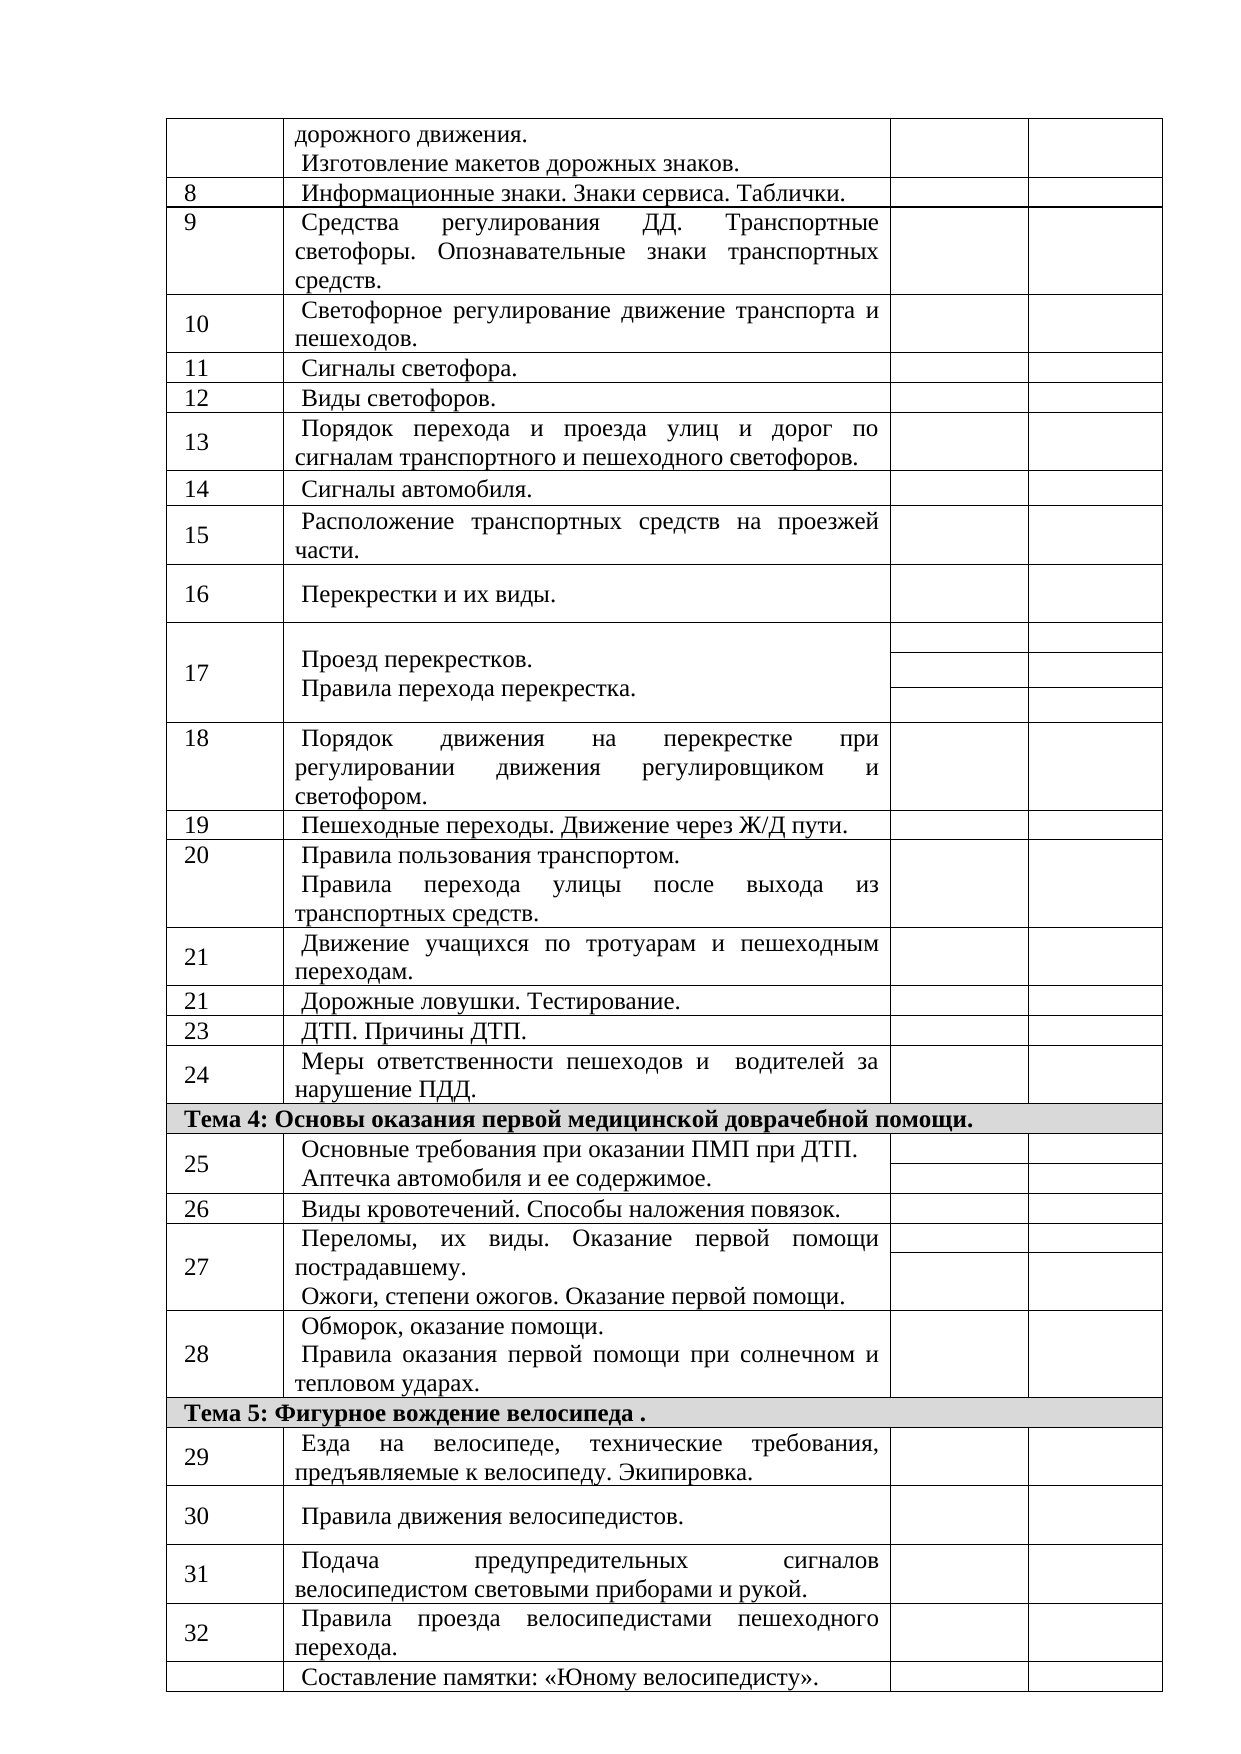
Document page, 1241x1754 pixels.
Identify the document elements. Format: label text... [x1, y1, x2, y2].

table_cell Правила пользования транспортом. Правила перехода улицы после выхода из транспортных средств. [284, 840, 890, 927]
table_cell [1029, 1046, 1162, 1103]
table_cell Составление памятки: «Юному велосипедисту». [284, 1662, 890, 1691]
table_cell 21 [167, 928, 283, 985]
table_cell 15 [167, 506, 283, 564]
table_cell 16 [167, 565, 283, 622]
table_cell [891, 928, 1028, 985]
table_cell [1029, 1224, 1162, 1252]
table_cell [891, 1311, 1028, 1397]
table_cell [1029, 208, 1162, 294]
table_cell [1029, 986, 1162, 1015]
table_cell 8 [167, 178, 283, 206]
table_cell [891, 811, 1028, 839]
table_cell 26 [167, 1194, 283, 1222]
table_cell [1029, 471, 1162, 505]
table_cell [1029, 811, 1162, 839]
table_cell [1029, 383, 1162, 412]
table_cell Пешеходные переходы. Движение через Ж/Д пути. [284, 811, 890, 839]
table_cell [891, 1164, 1028, 1193]
table_cell ДТП. Причины ДТП. [284, 1016, 890, 1045]
table_cell 32 [167, 1604, 283, 1661]
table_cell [284, 119, 890, 177]
table_cell 14 [167, 471, 283, 505]
table_cell Порядок перехода и проезда улиц и дорог по сигналам транспортного и пешеходного светофоров. [284, 413, 890, 470]
table_cell [1029, 928, 1162, 985]
table_cell Переломы, их виды. Оказание первой помощи пострадавшему. Ожоги, степени ожогов. Оказание первой помощи. [284, 1224, 890, 1310]
table_cell Правила проезда велосипедистами пешеходного перехода. [284, 1604, 890, 1661]
table_cell Светофорное регулирование движение транспорта и пешеходов. [284, 295, 890, 352]
table_cell Движение учащихся по тротуарам и пешеходным переходам. [284, 928, 890, 985]
table_cell Проезд перекрестков. Правила перехода перекрестка. [284, 623, 890, 722]
table_cell Порядок движения на перекрестке при регулировании движения регулировщиком и светофором. [284, 723, 890, 809]
table_cell [167, 1662, 283, 1691]
table_cell Перекрестки и их виды. [284, 565, 890, 622]
table_cell Правила движения велосипедистов. [284, 1486, 890, 1544]
table_cell [1029, 1486, 1162, 1544]
table_cell [1029, 119, 1162, 177]
table_cell [891, 119, 1028, 177]
table_cell [891, 1224, 1028, 1252]
table_cell [1029, 723, 1162, 809]
table_cell [1029, 353, 1162, 382]
table_cell [891, 565, 1028, 622]
table_cell Меры ответственности пешеходов и водителей за нарушение ПДД. [284, 1046, 890, 1103]
table_cell [1029, 1545, 1162, 1602]
table_cell [891, 840, 1028, 927]
table_cell Информационные знаки. Знаки сервиса. Таблички. [284, 178, 890, 206]
table_cell [891, 178, 1028, 206]
table_cell [891, 986, 1028, 1015]
table_cell [891, 653, 1028, 687]
table_cell [891, 413, 1028, 470]
table_cell Езда на велосипеде, технические требования, предъявляемые к велосипеду. Экипировка. [284, 1428, 890, 1485]
table_cell [891, 623, 1028, 652]
table_cell Виды кровотечений. Способы наложения повязок. [284, 1194, 890, 1222]
table_cell 25 [167, 1134, 283, 1193]
table_cell [891, 295, 1028, 352]
table_cell Тема 5: Фигурное вождение велосипеда . [167, 1398, 1162, 1427]
table_cell [1029, 653, 1162, 687]
table_cell 24 [167, 1046, 283, 1103]
table_cell Обморок, оказание помощи. Правила оказания первой помощи при солнечном и тепловом ударах. [284, 1311, 890, 1397]
table_cell [1029, 1428, 1162, 1485]
table_cell [891, 383, 1028, 412]
table_cell 13 [167, 413, 283, 470]
table_cell [1029, 1662, 1162, 1691]
table_cell [1029, 1253, 1162, 1310]
table_cell 11 [167, 353, 283, 382]
table_cell Сигналы светофора. [284, 353, 890, 382]
table_cell [1029, 840, 1162, 927]
table_cell [891, 1545, 1028, 1602]
table_cell [891, 1016, 1028, 1045]
table_cell 27 [167, 1224, 283, 1310]
table_cell Средства регулирования ДД. Транспортные светофоры. Опознавательные знаки транспортных средств. [284, 208, 890, 294]
table_cell 18 [167, 723, 283, 809]
table_cell 20 [167, 840, 283, 927]
table_cell [891, 723, 1028, 809]
table_cell [891, 688, 1028, 722]
table_cell [891, 1486, 1028, 1544]
table_cell [1029, 506, 1162, 564]
table_cell 23 [167, 1016, 283, 1045]
table_cell [1029, 688, 1162, 722]
table_cell [1029, 1311, 1162, 1397]
table_cell [891, 1134, 1028, 1163]
table_cell [1029, 413, 1162, 470]
table_cell 7 [167, 119, 283, 177]
table_cell [891, 1194, 1028, 1222]
table_cell [891, 506, 1028, 564]
table_cell 31 [167, 1545, 283, 1602]
table_cell Дорожные ловушки. Тестирование. [284, 986, 890, 1015]
table_cell [891, 471, 1028, 505]
table_cell [891, 1662, 1028, 1691]
table_cell [891, 208, 1028, 294]
table_cell [891, 1428, 1028, 1485]
table_cell Расположение транспортных средств на проезжей части. [284, 506, 890, 564]
table_cell [891, 1253, 1028, 1310]
table_cell [891, 353, 1028, 382]
table_cell 19 [167, 811, 283, 839]
table_cell [1029, 178, 1162, 206]
table_cell [1029, 1134, 1162, 1163]
table_cell 10 [167, 295, 283, 352]
table_cell Сигналы автомобиля. [284, 471, 890, 505]
table_cell 30 [167, 1486, 283, 1544]
table_cell [891, 1046, 1028, 1103]
table_cell [1029, 623, 1162, 652]
table_cell 17 [167, 623, 283, 722]
table_cell Основные требования при оказании ПМП при ДТП. Аптечка автомобиля и ее содержимое. [284, 1134, 890, 1193]
table_cell Виды светофоров. [284, 383, 890, 412]
table_cell 28 [167, 1311, 283, 1397]
table_cell Подача предупредительных сигналов велосипедистом световыми приборами и рукой. [284, 1545, 890, 1602]
table_cell [1029, 1016, 1162, 1045]
table_cell 9 [167, 208, 283, 294]
table_cell Тема 4: Основы оказания первой медицинской доврачебной помощи. [167, 1104, 1162, 1133]
table_cell [1029, 295, 1162, 352]
table_cell 21 [167, 986, 283, 1015]
table_cell [1029, 1164, 1162, 1193]
table_cell [1029, 1194, 1162, 1222]
table_cell 12 [167, 383, 283, 412]
table_cell [1029, 1604, 1162, 1661]
table_cell 29 [167, 1428, 283, 1485]
table_cell [891, 1604, 1028, 1661]
table_cell [1029, 565, 1162, 622]
